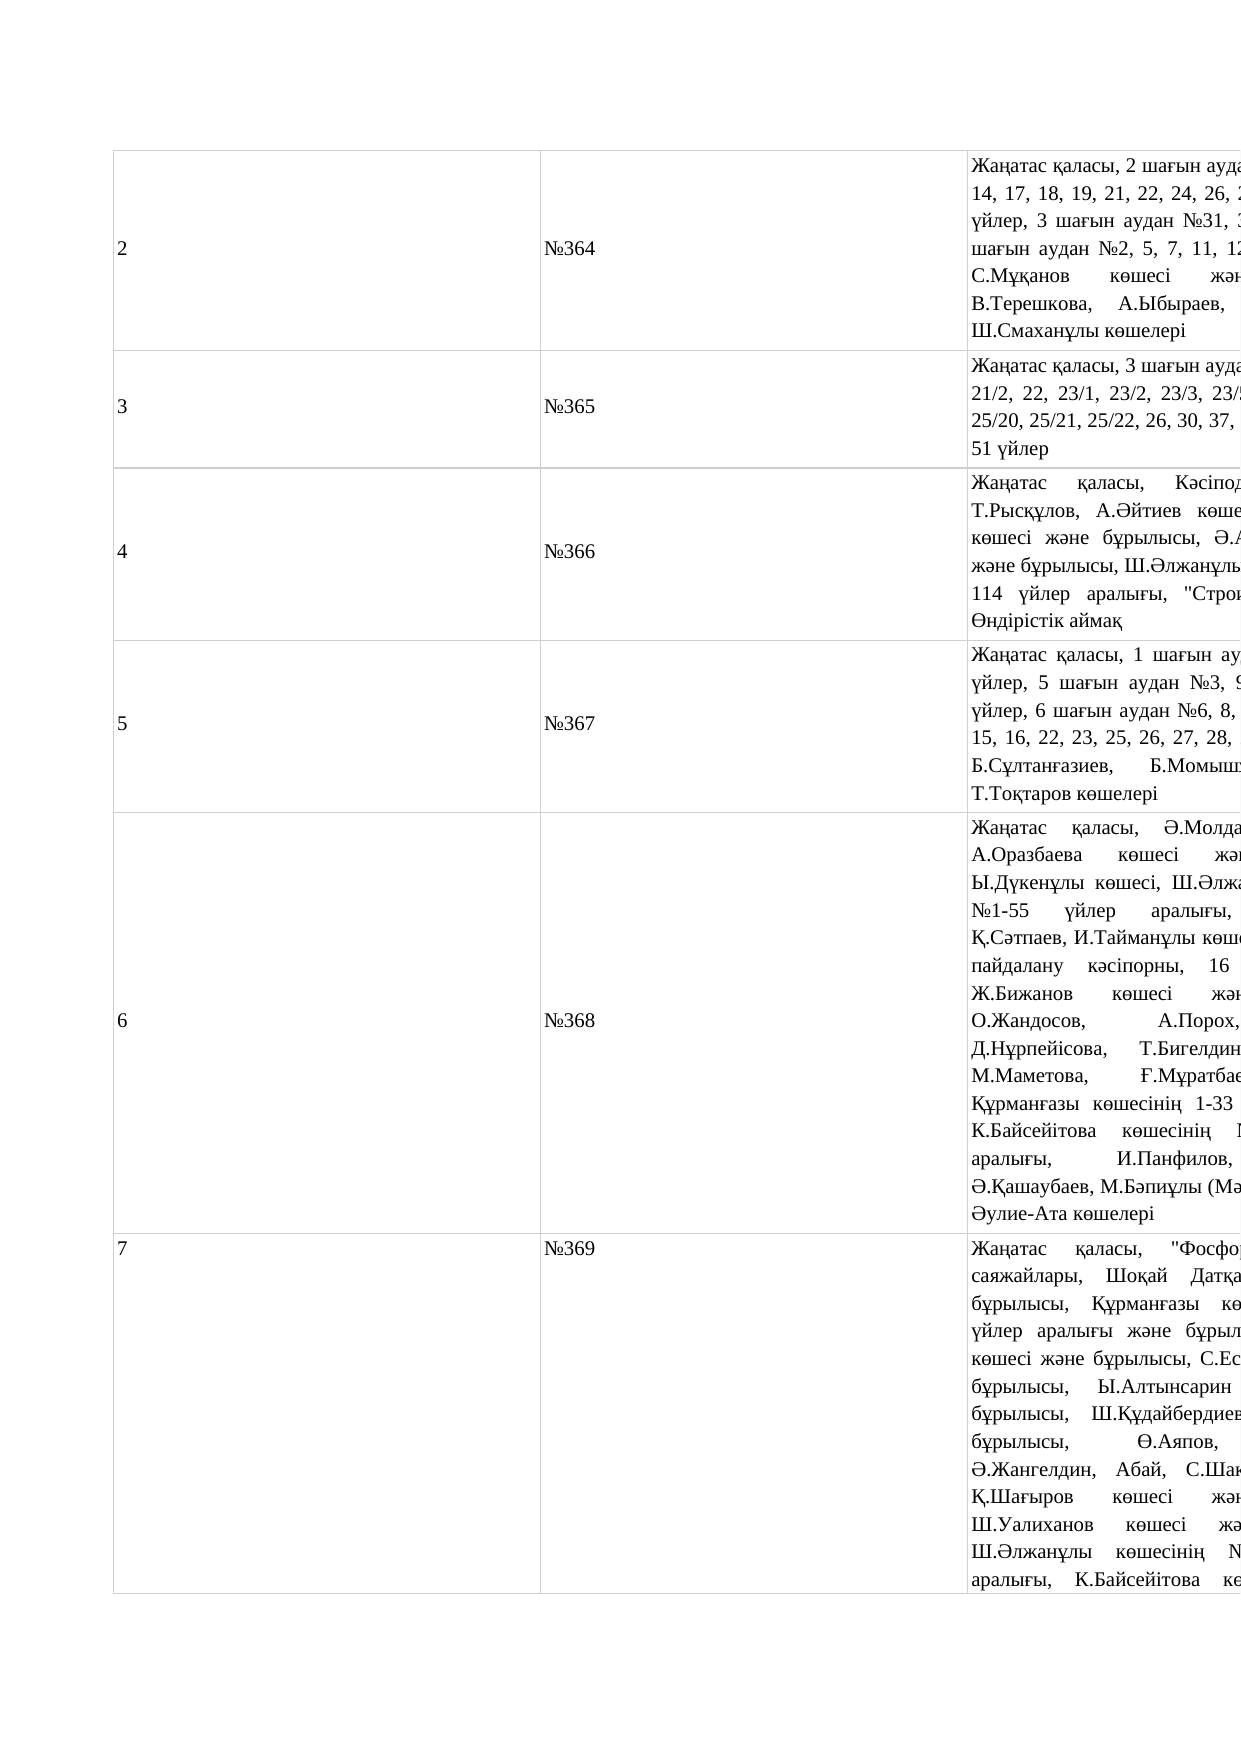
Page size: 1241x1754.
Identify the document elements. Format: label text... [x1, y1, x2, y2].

table_cell 4 [114, 469, 540, 639]
table_cell Жаңатас қаласы, 1 шағын аудан №35, 41, 44 үйлер, 5 шағын аудан №3, 9, 10, 17, 18, 19 үйлер, 6 шағын аудан №6, 8, 9, 11, 12, 13, 14, 15, 16, 22, 23, 25, 26, 27, 28, 29, 30, 34 үйлер, Б.Сұлтанғазиев, Б.Момышұлы, Т.Бокин, Т.Тоқтаров көшелері [968, 641, 1240, 812]
table_cell 2 [114, 151, 540, 350]
table_cell 5 [114, 641, 540, 812]
table_cell №366 [541, 469, 967, 639]
table_cell №365 [541, 351, 967, 467]
table_cell №369 [541, 1234, 967, 1592]
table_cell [968, 1234, 1240, 1592]
table_cell Жаңатас қаласы, Кәсіподақ, М.Әуезов, Т.Рысқұлов, А.Әйтиев көшелері, Амангелді көшесі және бұрылысы, Ә.Азаматов көшесі және бұрылысы, Ш.Әлжанұлы көшесінің №56-114 үйлер аралығы, "Строитель" саяжайы, Өндірістік аймақ [968, 469, 1240, 639]
table_cell №368 [541, 813, 967, 1233]
table_cell Жаңатас қаласы, 2 шағын аудан №6, 8, 13, 13а, 14, 17, 18, 19, 21, 22, 24, 26, 27, 28, 29, 32, 37 үйлер, 3 шағын аудан №31, 31А, 52 үйлер, 4 шағын аудан №2, 5, 7, 11, 12, 15, 15а үйлер, С.Мұқанов көшесі және бұрылысы, В.Терешкова, А.Ыбыраев, С.Аспандияров, Ш.Смаханұлы көшелері [968, 151, 1240, 350]
table_cell №367 [541, 641, 967, 812]
table_cell Жаңатас қаласы, 3 шағын аудан №6, 12/2, 21/1, 21/2, 22, 23/1, 23/2, 23/3, 23/5, 24, 25/1, 25/2, 25/20, 25/21, 25/22, 26, 30, 37, 38, 47, 48, 49, 50, 51 үйлер [968, 351, 1240, 467]
table_cell 7 [114, 1234, 540, 1592]
table_cell 3 [114, 351, 540, 467]
table_cell №364 [541, 151, 967, 350]
table_cell 6 [114, 813, 540, 1233]
table_cell Жаңатас қаласы, Ә.Молдағұлова көшесі, А.Оразбаева көшесі және бұрылысы, Ы.Дүкенұлы көшесі, Ш.Әлжанұлы көшесінің №1-55 үйлер аралығы, С.Сейфуллин, Қ.Сәтпаев, И.Тайманұлы көшелері, №3 жолды пайдалану кәсіпорны, 16 шағын аудан, Ж.Бижанов көшесі және бұрылысы, О.Жандосов, А.Порох, Жамбыл, Д.Нұрпейісова, Т.Бигелдинов, Т.Басенов, М.Маметова, Ғ.Мұратбаев көшелері, Құрманғазы көшесінің 1-33 үйлер аралығы, К.Байсейітова көшесінің №14-215 үйлер аралығы, И.Панфилов, Ә.Қастеев, Ә.Қашаубаев, М.Бәпиұлы (Мәди), Б.Серікбаев, Әулие-Ата көшелері [968, 813, 1240, 1233]
